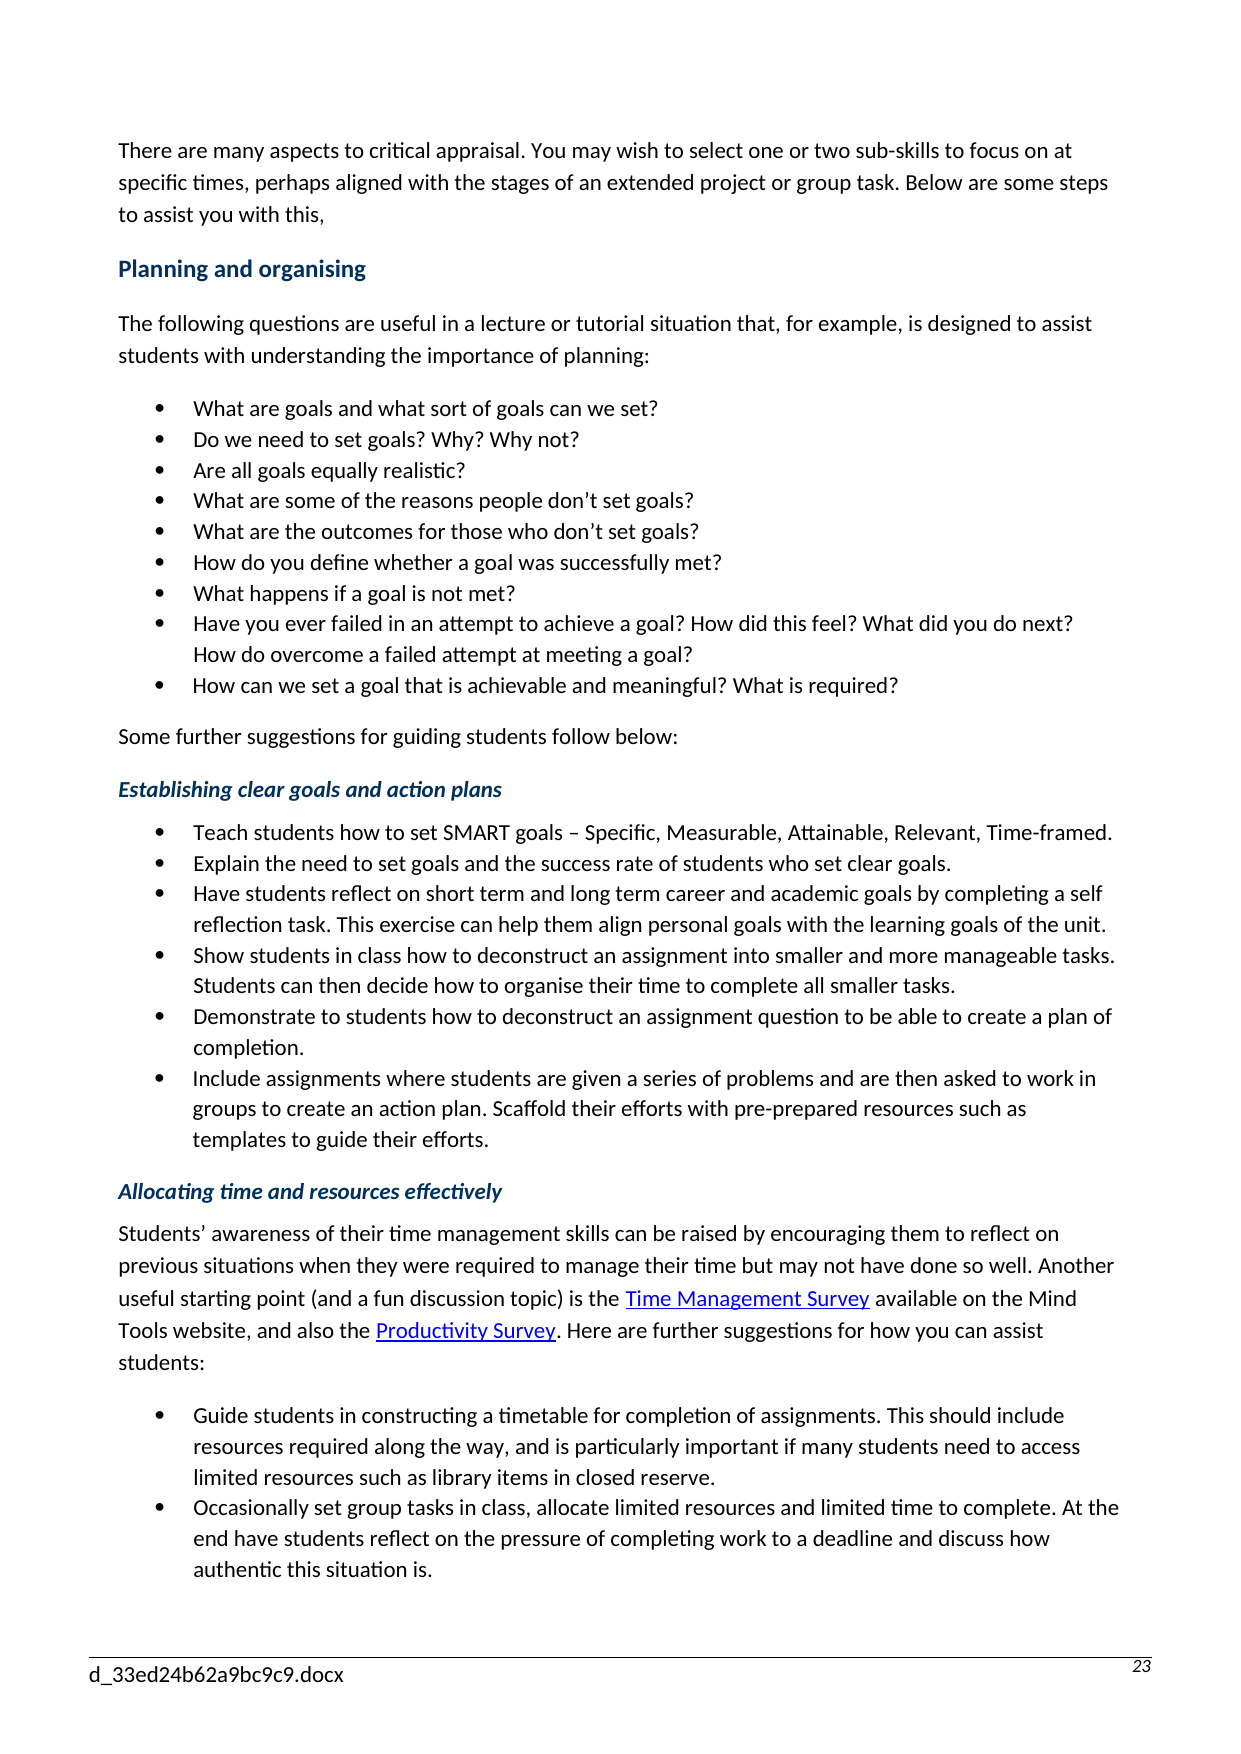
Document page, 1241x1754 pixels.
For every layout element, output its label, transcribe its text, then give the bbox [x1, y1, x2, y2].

subtitle Establishing clear goals and action plans [118, 775, 1122, 803]
text The following questions are useful in a lecture or tutorial situation that, for example, is designed to assist students with understanding the importance of planning: [118, 309, 1122, 369]
subtitle Allocating time and resources effectively [118, 1177, 1122, 1205]
list Demonstrate to students how to deconstruct an assignment question to be able to create a plan of completion. [156, 1002, 1122, 1061]
text There are many aspects to critical appraisal. You may wish to select one or two sub-skills to focus on at specific times, perhaps aligned with the stages of an extended project or group task. Below are some steps to assist you with this, [118, 136, 1122, 228]
list How do you define whether a goal was successfully met? [156, 548, 1122, 576]
list What happens if a goal is not met? [156, 579, 1122, 607]
list What are goals and what sort of goals can we set? [156, 394, 1122, 422]
list What are some of the reasons people don’t set goals? [156, 486, 1122, 514]
list Do we need to set goals? Why? Why not? [156, 425, 1122, 453]
list Teach students how to set SMART goals – Specific, Measurable, Attainable, Relevant, Time-framed. [156, 818, 1122, 846]
list Are all goals equally realistic? [156, 456, 1122, 484]
list How can we set a goal that is achievable and meaningful? What is required? [155, 671, 1122, 699]
list What are the outcomes for those who don’t set goals? [156, 517, 1122, 545]
list Occasionally set group tasks in class, allocate limited resources and limited time to complete. At the end have students reflect on the pressure of completing work to a deadline and discuss how authentic this situation is. [156, 1493, 1122, 1583]
list Show students in class how to deconstruct an assignment into smaller and more manageable tasks. Students can then decide how to organise their time to complete all smaller tasks. [156, 941, 1122, 1000]
list Explain the need to set goals and the success rate of students who set clear goals. [156, 849, 1122, 877]
list Include assignments where students are given a series of problems and are then asked to work in groups to create an action plan. Scaffold their efforts with pre-prepared resources such as templates to guide their efforts. [155, 1064, 1122, 1153]
list Guide students in constructing a timetable for completion of assignments. This should include resources required along the way, and is particularly important if many students need to access limited resources such as library items in closed reserve. [156, 1401, 1122, 1491]
text Students’ awareness of their time management skills can be raised by encouraging them to reflect on previous situations when they were required to manage their time but may not have done so well. Another useful starting point (and a fun discussion topic) is the Time Management Survey available on the Mind Tools website, and also the Productivity Survey. Here are further suggestions for how you can assist students: [118, 1219, 1122, 1376]
list Have students reflect on short term and long term career and academic goals by completing a self reflection task. This exercise can help them align personal goals with the learning goals of the unit. [156, 879, 1122, 938]
text Some further suggestions for guiding students follow below: [118, 722, 1122, 750]
subtitle Planning and organising [118, 253, 1122, 284]
list Have you ever failed in an attempt to achieve a goal? How did this feel? What did you do next? How do overcome a failed attempt at meeting a goal? [156, 609, 1122, 668]
